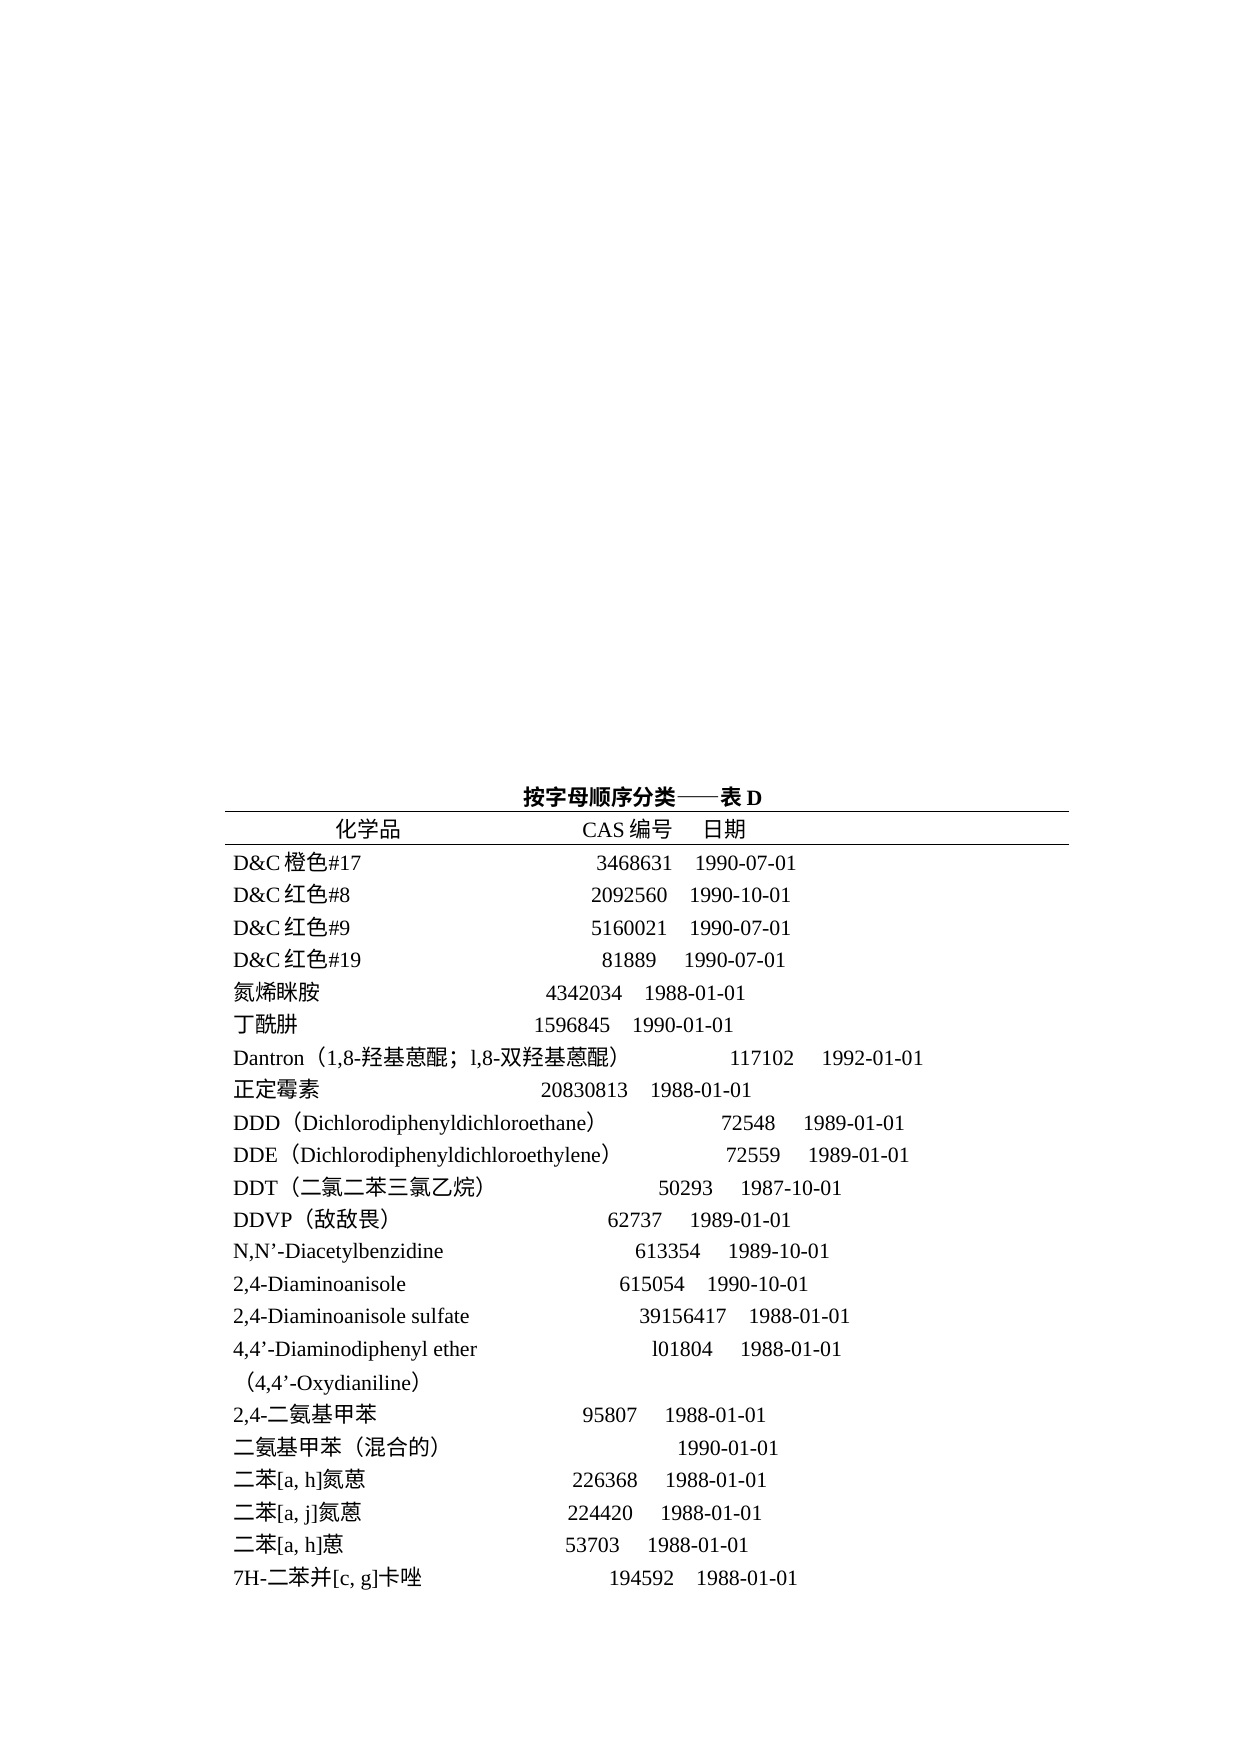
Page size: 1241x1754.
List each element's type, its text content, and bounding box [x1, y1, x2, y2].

text DDT（二氯二苯三氯乙烷） 50293 [187, 1169, 1053, 1202]
text N,N’-Diacetylbenzidine 613354 [187, 1234, 1053, 1267]
text 4,-Diaminodiphenyl ether l01804 [187, 1332, 1053, 1364]
text 2,4-二氨基甲苯 95807 [187, 1397, 1053, 1429]
text 丁酰肼 1596845 [187, 1007, 1053, 1039]
text 2,4-Diaminoanisole sulfate 39156417 [187, 1299, 1053, 1332]
text Dantron（1,8-羟基葸醌；l,8-双羟基蒽醌） 117102 [187, 1039, 1053, 1072]
text 2,4-Diaminoanisole 615054 [187, 1267, 1053, 1299]
text 二苯[a, j]氮蒽 224420 [187, 1494, 1053, 1527]
text 二氨基甲苯（混合的） [187, 1429, 1053, 1462]
text （4,-Oxydianiline） [187, 1364, 1053, 1397]
text 正定霉素 20830813 [187, 1072, 1053, 1104]
text 氮烯眯胺 4342034 [187, 974, 1053, 1007]
text 7H-二苯并[c, g]卡唑 194592 [187, 1559, 1053, 1592]
text D&C橙色#17 3468631 [187, 844, 1053, 877]
text DDE（Dichlorodiphenyldichloroethylene） 72559 [187, 1137, 1053, 1169]
text D&C红色#9 5160021 [187, 909, 1053, 942]
text D&C红色#19 81889 [187, 942, 1053, 974]
text DDD（Dichlorodiphenyldichloroethane） 72548 [187, 1104, 1053, 1137]
text DDVP（敌敌畏） 62737 [187, 1202, 1053, 1234]
text 二苯[a, h]氮葸 226368 [187, 1462, 1053, 1494]
text 化学品 CAS编号 日期 [187, 812, 1053, 844]
text 二苯[a, h]葸 53703 [187, 1527, 1053, 1559]
text D&C红色#8 2092560 [187, 877, 1053, 909]
text 按字母顺序分类——表D [187, 779, 1053, 812]
